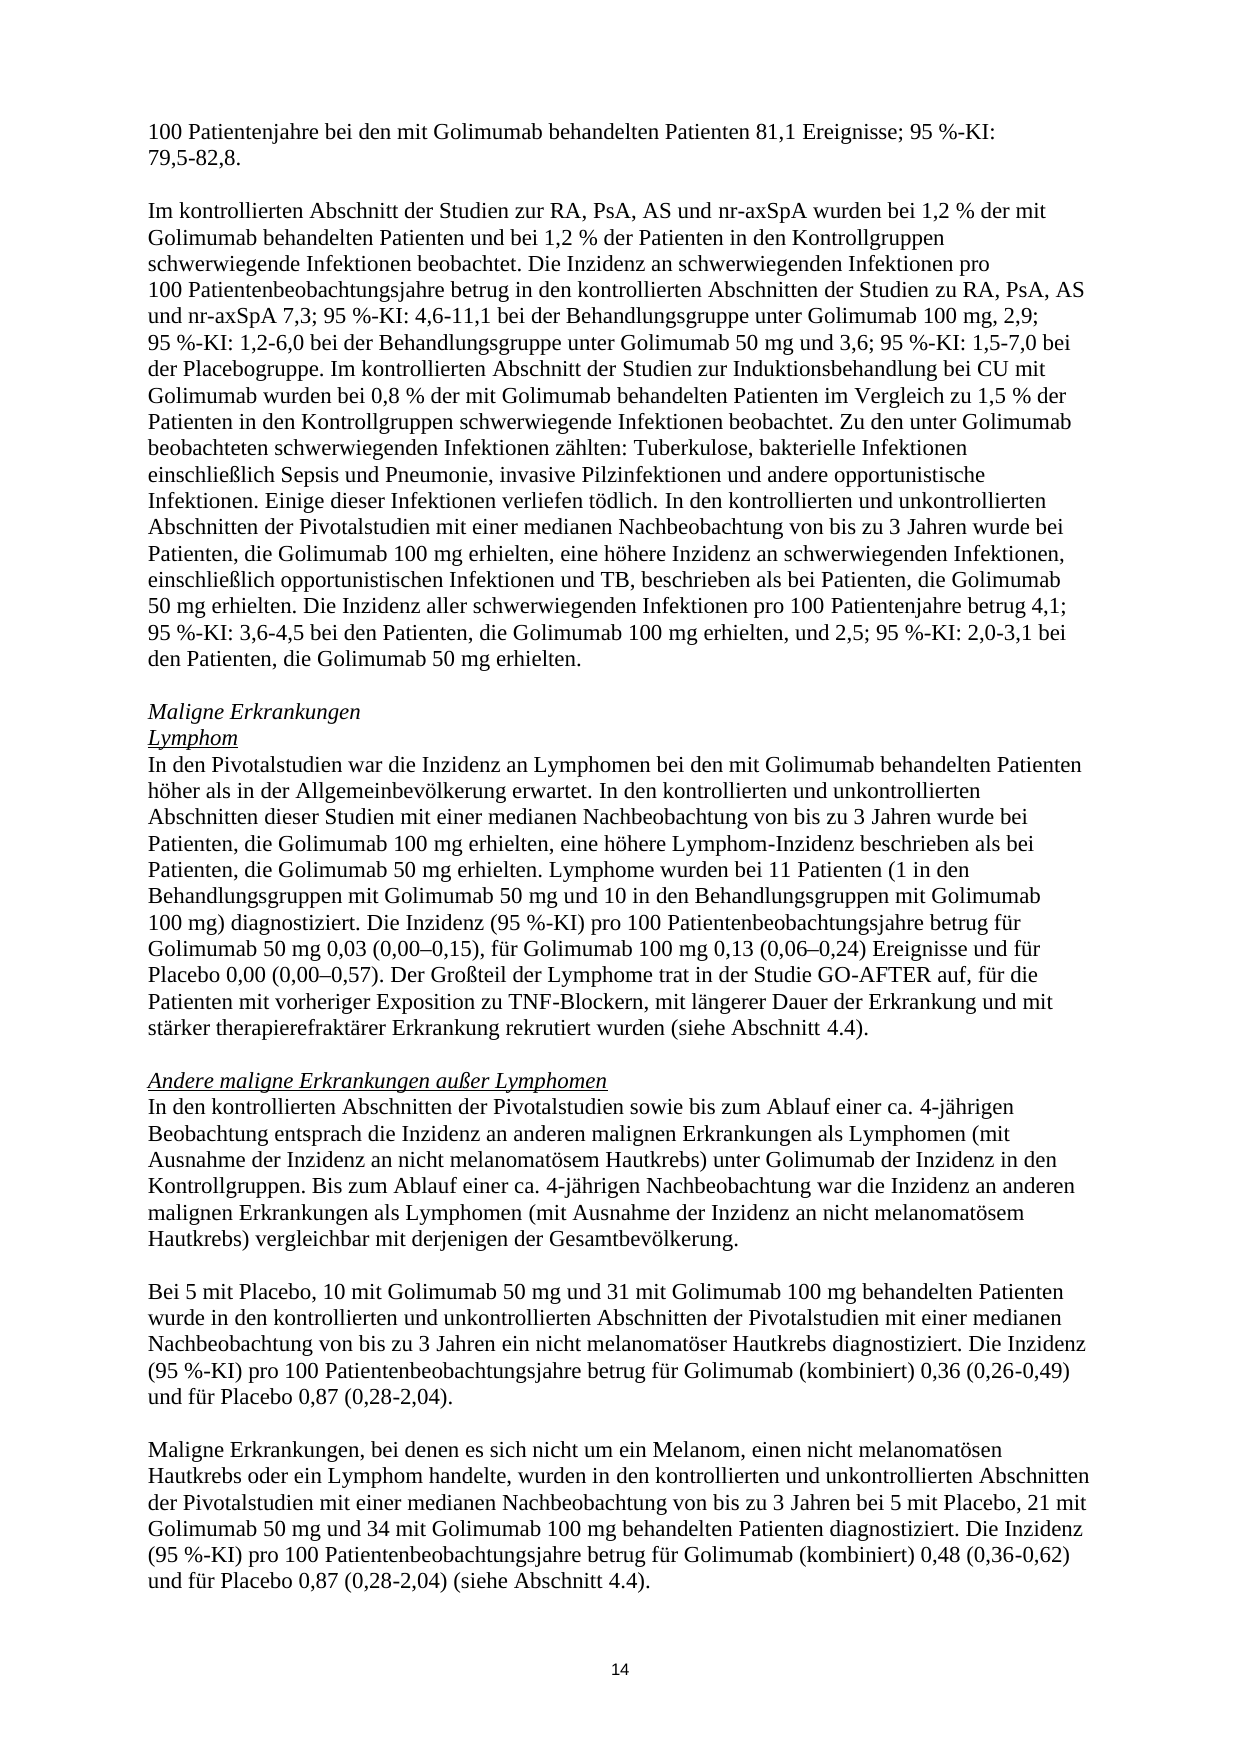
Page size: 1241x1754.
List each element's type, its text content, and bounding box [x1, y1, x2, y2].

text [148, 118, 1092, 171]
text In den Pivotalstudien war die Inzidenz an Lymphomen bei den mit Golimumab behandelten Patienten höher als in der Allgemeinbevölkerung erwartet. In den kontrollierten und unkontrollierten Abschnitten dieser Studien mit einer medianen Nachbeobachtung von bis zu 3 Jahren wurde bei Patienten, die Golimumab 100 mg erhielten, eine höhere Lymphom-Inzidenz beschrieben als bei Patienten, die Golimumab 50 mg erhielten. Lymphome wurden bei 11 Patienten (1 in den Behandlungsgruppen mit Golimumab 50 mg und 10 in den Behandlungsgruppen mit Golimumab 100 mg) diagnostiziert. Die Inzidenz (95 %-KI) pro 100 Patientenbeobachtungsjahre betrug für Golimumab 50 mg 0,03 (0,00–0,15), für Golimumab 100 mg 0,13 (0,06–0,24) Ereignisse und für Placebo 0,00 (0,00–0,57). Der Großteil der Lymphome trat in der Studie GO-AFTER auf, für die Patienten mit vorheriger Exposition zu TNF-Blockern, mit längerer Dauer der Erkrankung und mit stärker therapierefraktärer Erkrankung rekrutiert wurden (siehe Abschnitt 4.4). [148, 751, 1092, 1041]
text Bei 5 mit Placebo, 10 mit Golimumab 50 mg und 31 mit Golimumab 100 mg behandelten Patienten wurde in den kontrollierten und unkontrollierten Abschnitten der Pivotalstudien mit einer medianen Nachbeobachtung von bis zu 3 Jahren ein nicht melanomatöser Hautkrebs diagnostiziert. Die Inzidenz (95 %-KI) pro 100 Patientenbeobachtungsjahre betrug für Golimumab (kombiniert) 0,36 (0,26-0,49) und für Placebo 0,87 (0,28-2,04). [148, 1278, 1092, 1409]
text Maligne Erkrankungen, bei denen es sich nicht um ein Melanom, einen nicht melanomatösen Hautkrebs oder ein Lymphom handelte, wurden in den kontrollierten und unkontrollierten Abschnitten der Pivotalstudien mit einer medianen Nachbeobachtung von bis zu 3 Jahren bei 5 mit Placebo, 21 mit Golimumab 50 mg und 34 mit Golimumab 100 mg behandelten Patienten diagnostiziert. Die Inzidenz (95 %-KI) pro 100 Patientenbeobachtungsjahre betrug für Golimumab (kombiniert) 0,48 (0,36-0,62) und für Placebo 0,87 (0,28-2,04) (siehe Abschnitt 4.4). [148, 1436, 1092, 1594]
text Maligne Erkrankungen [148, 698, 1092, 724]
text Andere maligne Erkrankungen außer Lymphomen [148, 1067, 1092, 1093]
text Im kontrollierten Abschnitt der Studien zur RA, PsA, AS und nr-axSpA wurden bei 1,2 % der mit Golimumab behandelten Patienten und bei 1,2 % der Patienten in den Kontrollgruppen schwerwiegende Infektionen beobachtet. Die Inzidenz an schwerwiegenden Infektionen pro 100 Patientenbeobachtungsjahre betrug in den kontrollierten Abschnitten der Studien zu RA, PsA, AS und nr-axSpA 7,3; 95 %-KI: 4,6-11,1 bei der Behandlungsgruppe unter Golimumab 100 mg, 2,9; 95 %-KI: 1,2-6,0 bei der Behandlungsgruppe unter Golimumab 50 mg und 3,6; 95 %-KI: 1,5-7,0 bei der Placebogruppe. Im kontrollierten Abschnitt der Studien zur Induktionsbehandlung bei CU mit Golimumab wurden bei 0,8 % der mit Golimumab behandelten Patienten im Vergleich zu 1,5 % der Patienten in den Kontrollgruppen schwerwiegende Infektionen beobachtet. Zu den unter Golimumab beobachteten schwerwiegenden Infektionen zählten: Tuberkulose, bakterielle Infektionen einschließlich Sepsis und Pneumonie, invasive Pilzinfektionen und andere opportunistische Infektionen. Einige dieser Infektionen verliefen tödlich. In den kontrollierten und unkontrollierten Abschnitten der Pivotalstudien mit einer medianen Nachbeobachtung von bis zu 3 Jahren wurde bei Patienten, die Golimumab 100 mg erhielten, eine höhere Inzidenz an schwerwiegenden Infektionen, einschließlich opportunistischen Infektionen und TB, beschrieben als bei Patienten, die Golimumab 50 mg erhielten. Die Inzidenz aller schwerwiegenden Infektionen pro 100 Patientenjahre betrug 4,1; 95 %-KI: 3,6-4,5 bei den Patienten, die Golimumab 100 mg erhielten, und 2,5; 95 %-KI: 2,0-3,1 bei den Patienten, die Golimumab 50 mg erhielten. [148, 197, 1092, 672]
text In den kontrollierten Abschnitten der Pivotalstudien sowie bis zum Ablauf einer ca. 4-jährigen Beobachtung entsprach die Inzidenz an anderen malignen Erkrankungen als Lymphomen (mit Ausnahme der Inzidenz an nicht melanomatösem Hautkrebs) unter Golimumab der Inzidenz in den Kontrollgruppen. Bis zum Ablauf einer ca. 4-jährigen Nachbeobachtung war die Inzidenz an anderen malignen Erkrankungen als Lymphomen (mit Ausnahme der Inzidenz an nicht melanomatösem Hautkrebs) vergleichbar mit derjenigen der Gesamtbevölkerung. [148, 1093, 1092, 1251]
text Lymphom [148, 724, 1092, 751]
